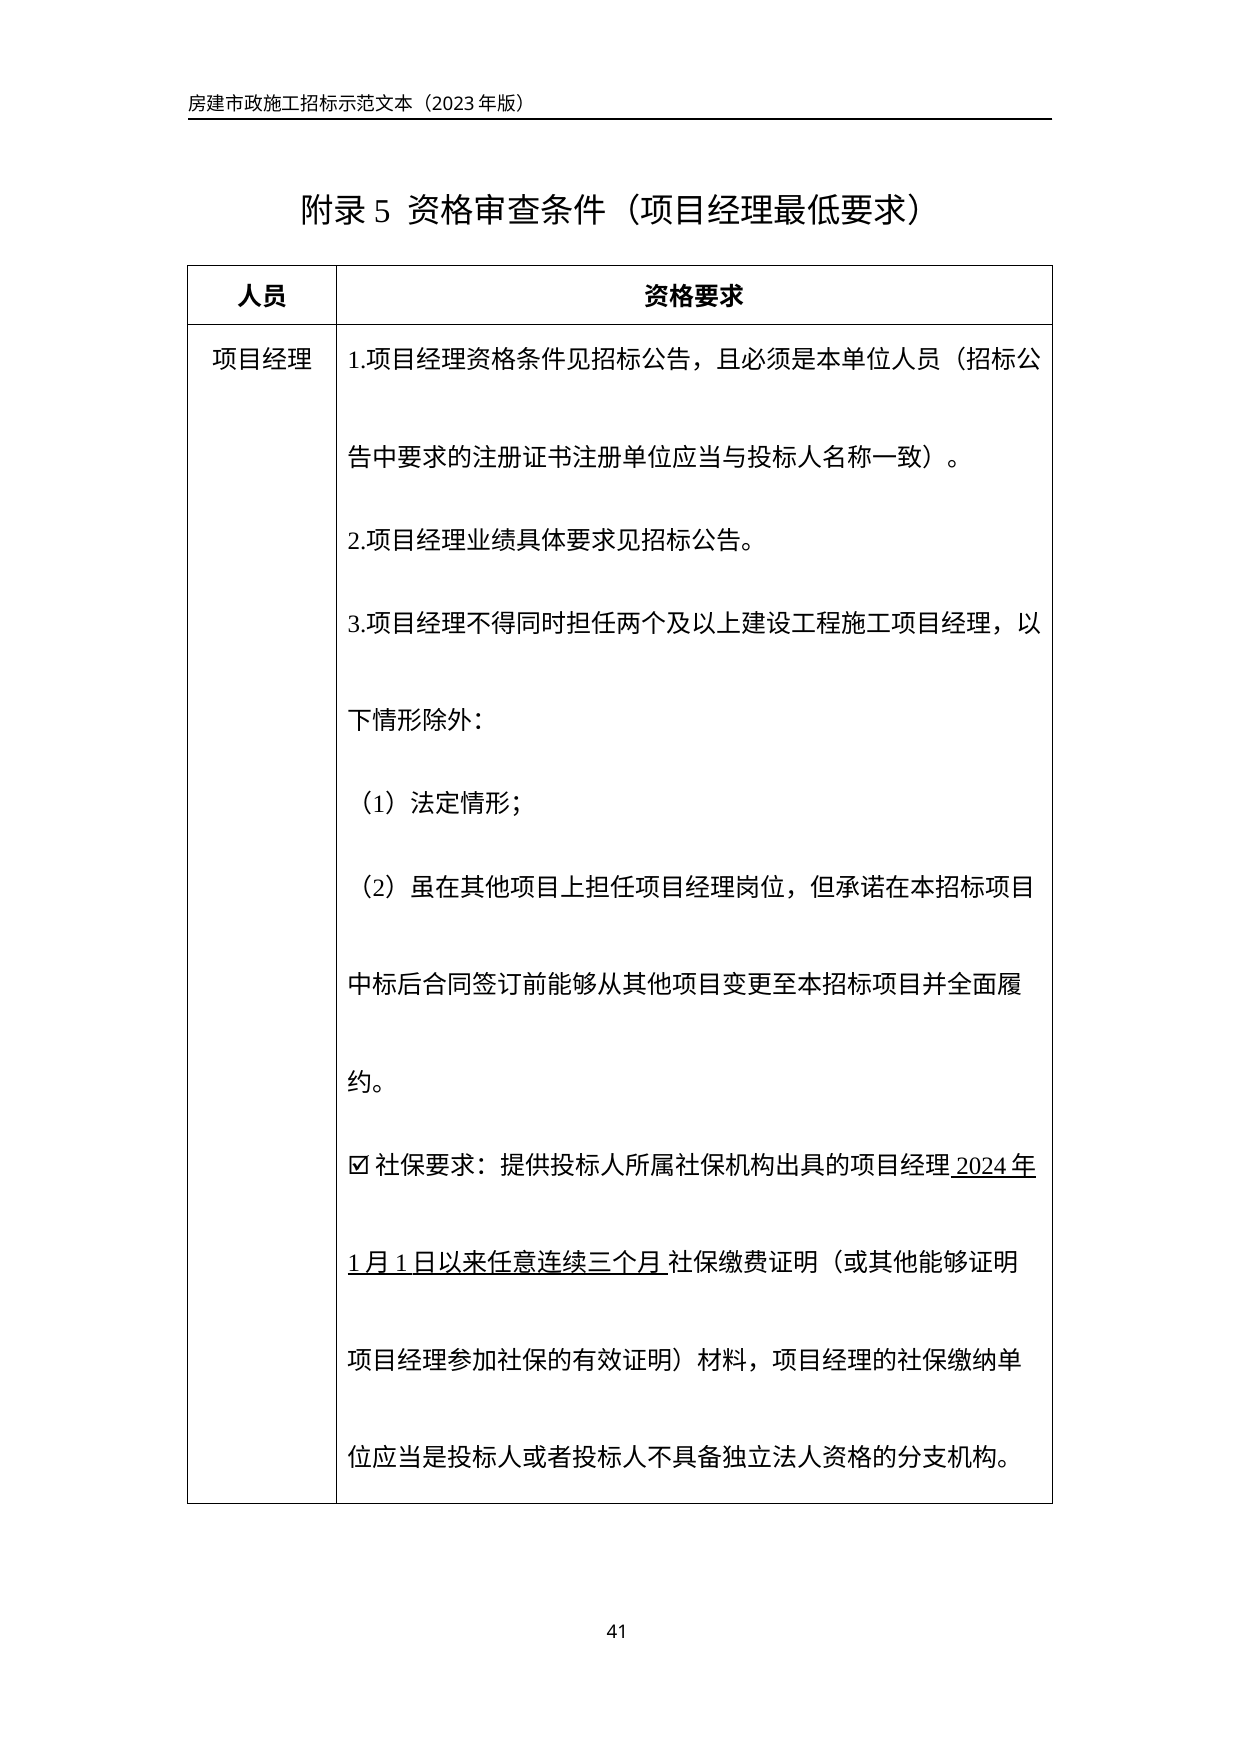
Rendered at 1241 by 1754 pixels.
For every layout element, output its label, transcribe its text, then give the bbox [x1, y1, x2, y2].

table_header 资格要求 [337, 266, 1052, 324]
subtitle 附录5 资格审查条件（项目经理最低要求） [188, 175, 1052, 240]
table_header 人员 [188, 266, 336, 324]
table_cell 项目经理 [188, 325, 336, 1502]
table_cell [337, 325, 1052, 1502]
